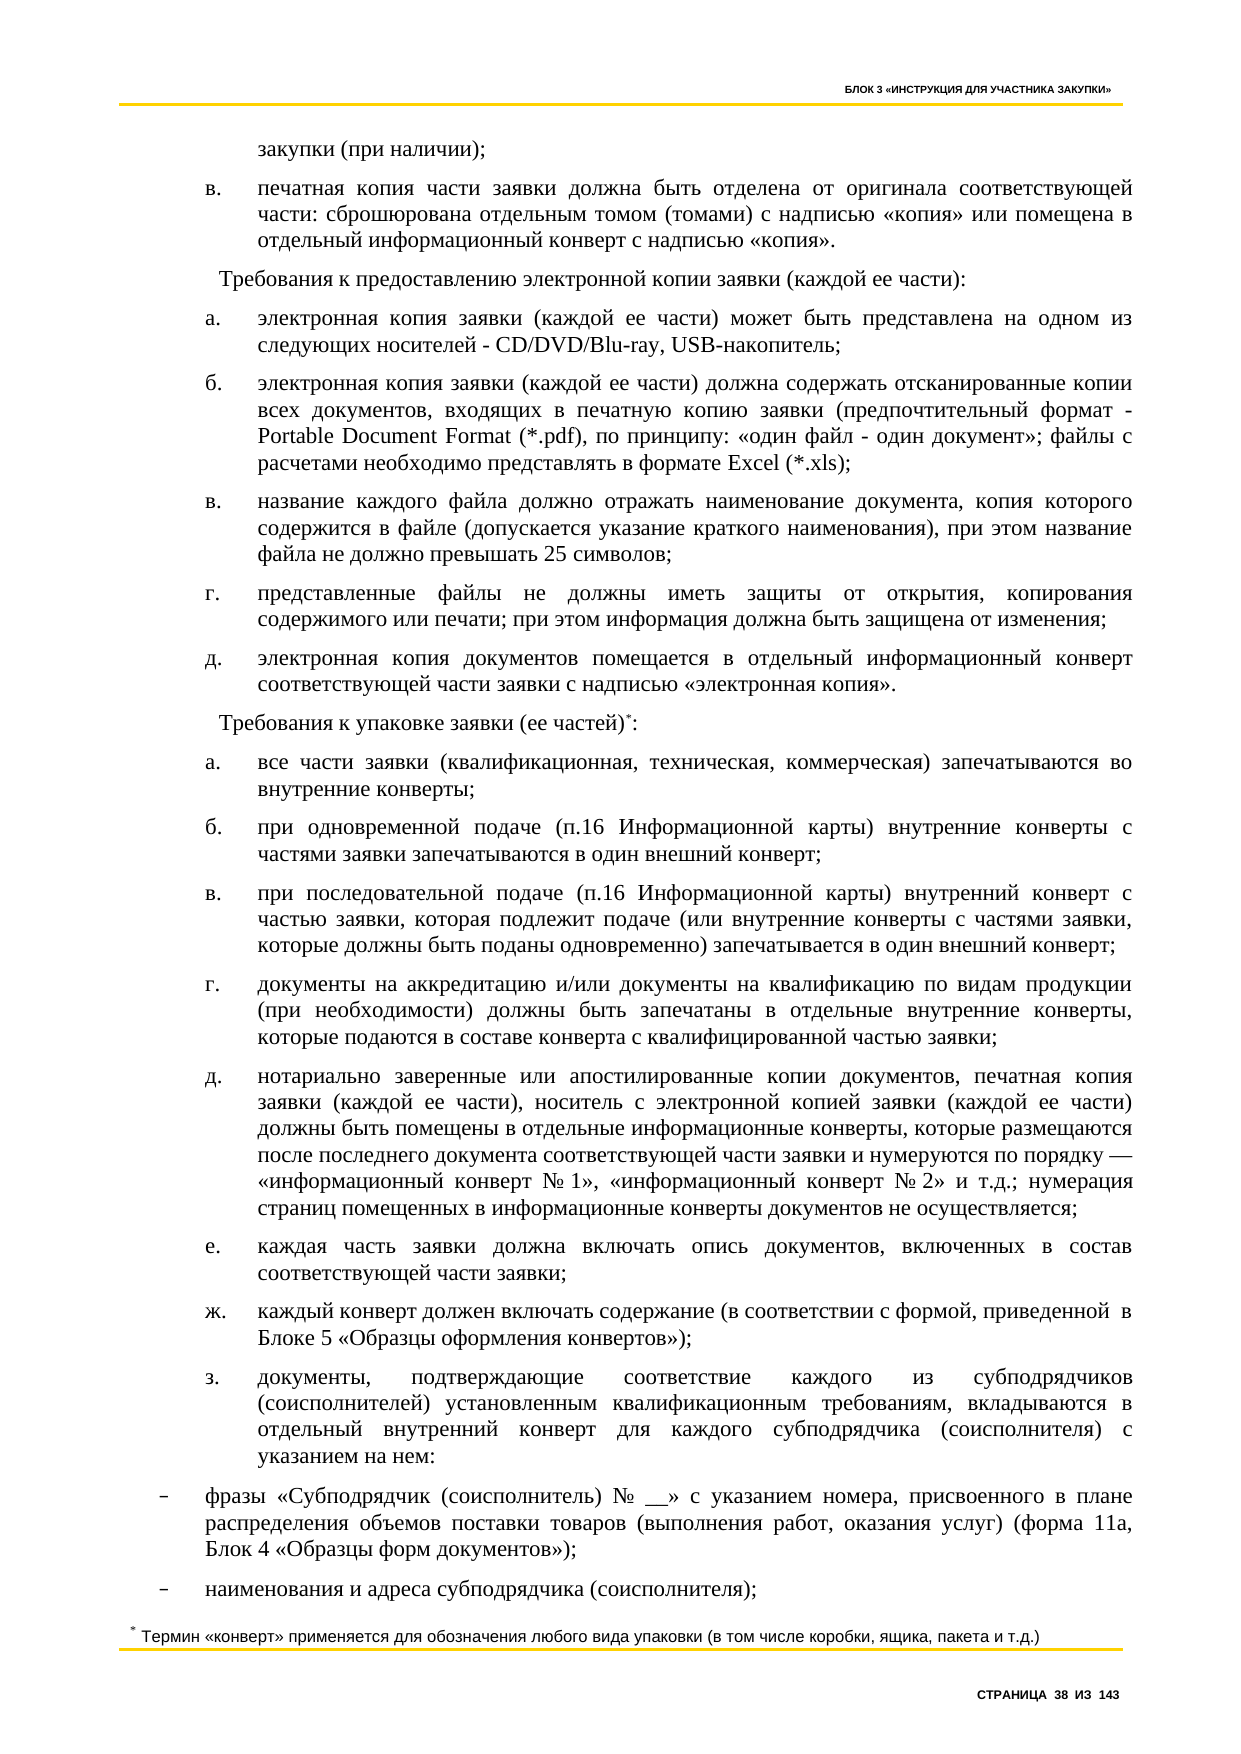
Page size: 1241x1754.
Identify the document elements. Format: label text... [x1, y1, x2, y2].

list все части заявки (квалификационная, техническая, коммерческая) запечатываются во внутренние конверты; [205, 748, 1134, 801]
list название каждого файла должно отражать наименование документа, копия которого содержится в файле (допускается указание краткого наименования), при этом название файла не должно превышать 25 символов; [205, 487, 1134, 566]
text Требования к предоставлению электронной копии заявки (каждой ее части): [218, 265, 1134, 292]
text документы на аккредитацию и/или документы на квалификацию по видам продукции (при необходимости) должны быть запечатаны в отдельные внутренние конверты, которые подаются в составе конверта с квалифицированной частью заявки; [205, 970, 1134, 1049]
list электронная копия заявки (каждой ее части) может быть представлена на одном из следующих носителей - CD/DVD/Blu-ray, USB-накопитель; [205, 304, 1134, 357]
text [205, 135, 1134, 161]
text представленные файлы не должны иметь защиты от открытия, копирования содержимого или печати; при этом информация должна быть защищена от изменения; [205, 579, 1134, 632]
text нотариально заверенные или апостилированные копии документов, печатная копия заявки (каждой ее части), носитель с электронной копией заявки (каждой ее части) должны быть помещены в отдельные информационные конверты, которые размещаются после последнего документа соответствующей части заявки и нумеруются по порядку — «информационный конверт № 1», «информационный конверт № 2» и т.д.; нумерация страниц помещенных в информационные конверты документов не осуществляется; [205, 1062, 1134, 1220]
text фразы «Субподрядчик (соисполнитель) № __» с указанием номера, присвоенного в плане распределения объемов поставки товаров (выполнения работ, оказания услуг) (форма 11а, Блок 4 «Образцы форм документов»); [158, 1481, 1134, 1561]
text документы, подтверждающие соответствие каждого из субподрядчиков (соисполнителей) установленным квалификационным требованиям, вкладываются в отдельный внутренний конверт для каждого субподрядчика (соисполнителя) с указанием на нем: [205, 1363, 1134, 1468]
text электронная копия документов помещается в отдельный информационный конверт соответствующей части заявки с надписью «электронная копия». [205, 644, 1134, 697]
text каждый конверт должен включать содержание (в соответствии с формой, приведенной в Блоке 5 «Образцы оформления конвертов»); [205, 1298, 1134, 1350]
text Требования к упаковке заявки (ее частей): [218, 709, 1134, 736]
text при одновременной подаче (п.16 Информационной карты) внутренние конверты с частями заявки запечатываются в один внешний конверт; [205, 813, 1134, 866]
text печатная копия части заявки должна быть отделена от оригинала соответствующей части: сброшюрована отдельным томом (томами) с надписью «копия» или помещена в отдельный информационный конверт с надписью «копия». [205, 174, 1134, 253]
text наименования и адреса субподрядчика (соисполнителя); [158, 1574, 1134, 1602]
text каждая часть заявки должна включать опись документов, включенных в состав соответствующей части заявки; [205, 1232, 1134, 1285]
list электронная копия заявки (каждой ее части) должна содержать отсканированные копии всех документов, входящих в печатную копию заявки (предпочтительный формат - Portable Document Format (*.pdf), по принципу: «один файл - один документ»; файлы с расчетами необходимо представлять в формате Excel (*.xls); [205, 369, 1134, 475]
text при последовательной подаче (п.16 Информационной карты) внутренний конверт с частью заявки, которая подлежит подаче (или внутренние конверты с частями заявки, которые должны быть поданы одновременно) запечатывается в один внешний конверт; [205, 879, 1134, 958]
